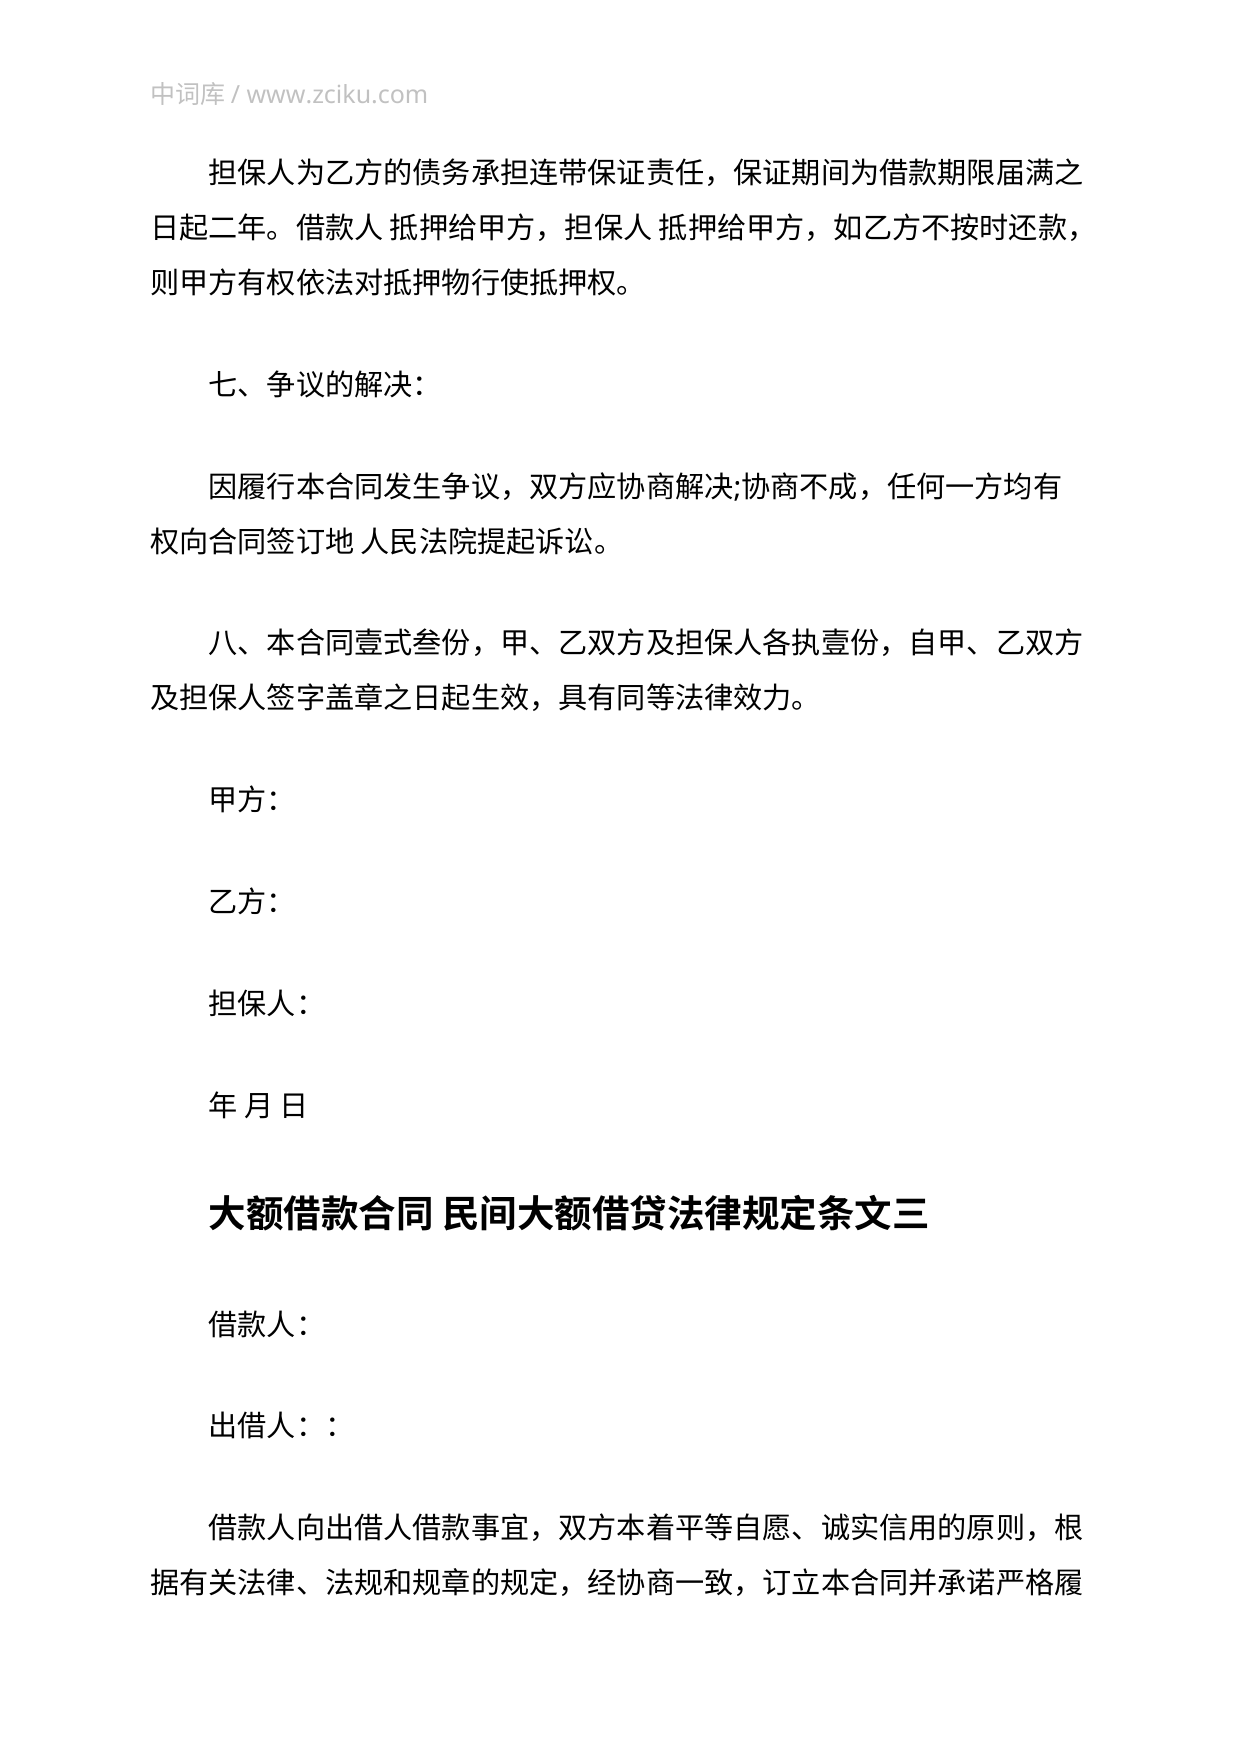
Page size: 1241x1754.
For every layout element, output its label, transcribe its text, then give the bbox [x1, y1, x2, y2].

text 出借人：： [150, 1403, 1090, 1445]
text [150, 1505, 1090, 1602]
text 因履行本合同发生争议，双方应协商解决;协商不成，任何一方均有权向合同签订地 人民法院提起诉讼。 [150, 463, 1090, 561]
text 担保人： [150, 980, 1090, 1023]
text 借款人： [150, 1301, 1090, 1343]
text 大额借款合同 民间大额借贷法律规定条文三 [150, 1184, 1090, 1238]
text 甲方： [150, 777, 1090, 819]
text 年 月 日 [150, 1082, 1090, 1124]
text 八、本合同壹式叁份，甲、乙双方及担保人各执壹份，自甲、乙双方及担保人签字盖章之日起生效，具有同等法律效力。 [150, 620, 1090, 717]
text 乙方： [150, 878, 1090, 921]
text 担保人为乙方的债务承担连带保证责任，保证期间为借款期限届满之日起二年。借款人 抵押给甲方，担保人 抵押给甲方，如乙方不按时还款，则甲方有权依法对抵押物行使抵押权。 [150, 150, 1090, 302]
text 七、争议的解决： [150, 362, 1090, 404]
